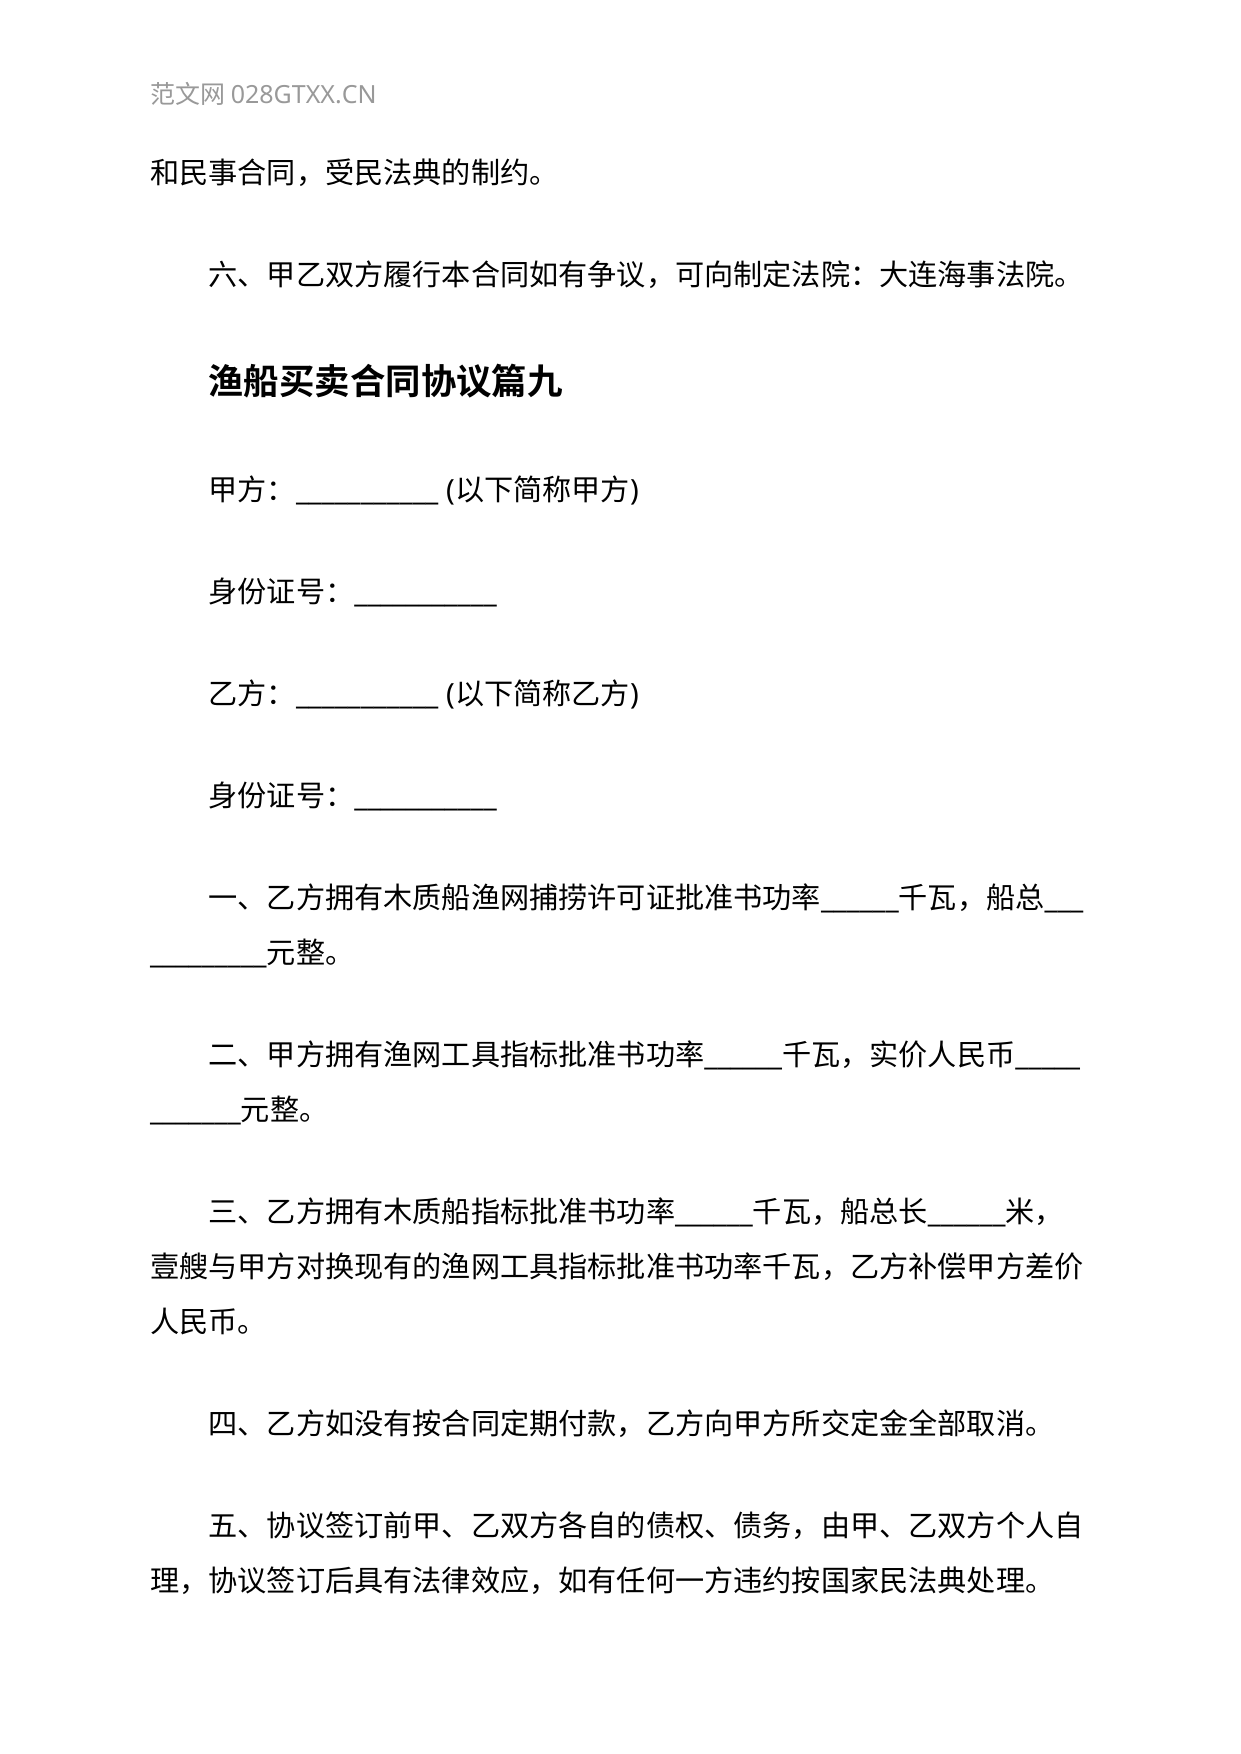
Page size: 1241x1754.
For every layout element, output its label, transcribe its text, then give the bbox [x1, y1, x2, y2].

text 身份证号：___________ [150, 773, 1090, 815]
text 渔船买卖合同协议篇九 [150, 353, 1090, 405]
text 身份证号：___________ [150, 569, 1090, 611]
text 三、乙方拥有木质船指标批准书功率______千瓦，船总长______米，壹艘与甲方对换现有的渔网工具指标批准书功率千瓦，乙方补偿甲方差价人民币。 [150, 1189, 1090, 1341]
text 六、甲乙双方履行本合同如有争议，可向制定法院：大连海事法院。 [150, 252, 1090, 294]
text 一、乙方拥有木质船渔网捕捞许可证批准书功率______千瓦，船总____________元整。 [150, 875, 1090, 972]
text 五、协议签订前甲、乙双方各自的债权、债务，由甲、乙双方个人自理，协议签订后具有法律效应，如有任何一方违约按国家民法典处理。 [150, 1502, 1090, 1599]
text 乙方：___________ (以下简称乙方) [150, 671, 1090, 713]
text 二、甲方拥有渔网工具指标批准书功率______千瓦，实价人民币____________元整。 [150, 1032, 1090, 1129]
text 四、乙方如没有按合同定期付款，乙方向甲方所交定金全部取消。 [150, 1401, 1090, 1443]
text 甲方：___________ (以下简称甲方) [150, 467, 1090, 509]
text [150, 150, 1090, 192]
